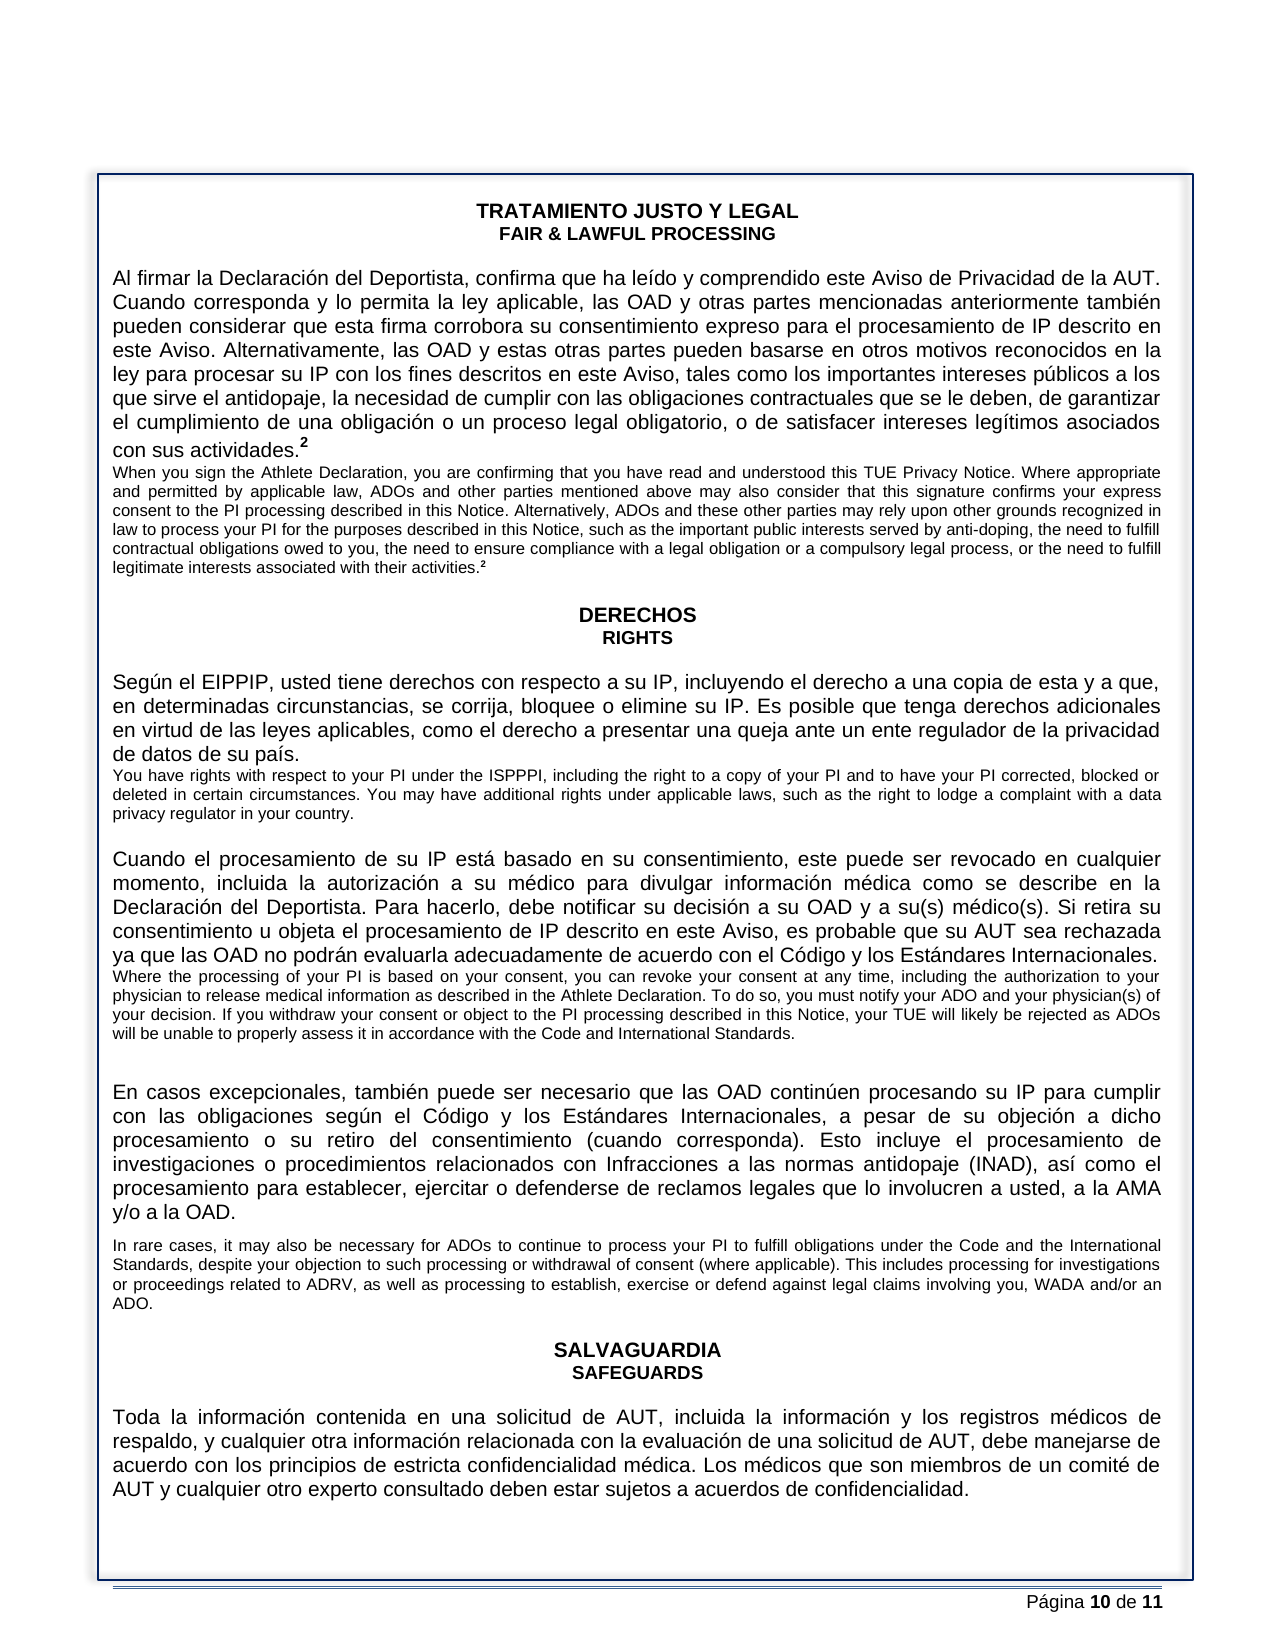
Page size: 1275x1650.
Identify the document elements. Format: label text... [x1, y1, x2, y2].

text FAIR & LAWFUL PROCESSING [112, 223, 1162, 244]
text Cuando el procesamiento de su IP está basado en su consentimiento, este puede ser revocado en cualquier momento, incluida la autorización a su médico para divulgar información médica como se describe en la Declaración del Deportista. Para hacerlo, debe notificar su decisión a su OAD y a su(s) médico(s). Si retira su consentimiento u objeta el procesamiento de IP descrito en este Aviso, es probable que su AUT sea rechazada ya que las OAD no podrán evaluarla adecuadamente de acuerdo con el Código y los Estándares Internacionales. [112, 847, 1162, 967]
text En casos excepcionales, también puede ser necesario que las OAD continúen procesando su IP para cumplir con las obligaciones según el Código y los Estándares Internacionales, a pesar de su objeción a dicho procesamiento o su retiro del consentimiento (cuando corresponda). Esto incluye el procesamiento de investigaciones o procedimientos relacionados con Infracciones a las normas antidopaje (INAD), así como el procesamiento para establecer, ejercitar o defenderse de reclamos legales que lo involucren a usted, a la AMA y/o a la OAD. [112, 1080, 1162, 1223]
text In rare cases, it may also be necessary for ADOs to continue to process your PI to fulfill obligations under the Code and the International Standards, despite your objection to such processing or withdrawal of consent (where applicable). This includes processing for investigations or proceedings related to ADRV, as well as processing to establish, exercise or defend against legal claims involving you, WADA and/or an ADO. [112, 1236, 1162, 1313]
text Según el EIPPIP, usted tiene derechos con respecto a su IP, incluyendo el derecho a una copia de esta y a que, en determinadas circunstancias, se corrija, bloquee o elimine su IP. Es posible que tenga derechos adicionales en virtud de las leyes aplicables, como el derecho a presentar una queja ante un ente regulador de la privacidad de datos de su país. [112, 669, 1162, 765]
text Al firmar la Declaración del Deportista, confirma que ha leído y comprendido este Aviso de Privacidad de la AUT. Cuando corresponda y lo permita la ley aplicable, las OAD y otras partes mencionadas anteriormente también pueden considerar que esta firma corrobora su consentimiento expreso para el procesamiento de IP descrito en este Aviso. Alternativamente, las OAD y estas otras partes pueden basarse en otros motivos reconocidos en la ley para procesar su IP con los fines descritos en este Aviso, tales como los importantes intereses públicos a los que sirve el antidopaje, la necesidad de cumplir con las obligaciones contractuales que se le deben, de garantizar el cumplimiento de una obligación o un proceso legal obligatorio, o de satisfacer intereses legítimos asociados con sus actividades.2 [112, 266, 1162, 462]
text When you sign the Athlete Declaration, you are confirming that you have read and understood this TUE Privacy Notice. Where appropriate and permitted by applicable law, ADOs and other parties mentioned above may also consider that this signature confirms your express consent to the PI processing described in this Notice. Alternatively, ADOs and these other parties may rely upon other grounds recognized in law to process your PI for the purposes described in this Notice, such as the important public interests served by anti-doping, the need to fulfill contractual obligations owed to you, the need to ensure compliance with a legal obligation or a compulsory legal process, or the need to fulfill legitimate interests associated with their activities.2 [112, 462, 1162, 577]
text SAFEGUARDS [112, 1362, 1162, 1383]
text RIGHTS [112, 626, 1162, 648]
text TRATAMIENTO JUSTO Y LEGAL [112, 199, 1162, 223]
text You have rights with respect to your PI under the ISPPPI, including the right to a copy of your PI and to have your PI corrected, blocked or deleted in certain circumstances. You may have additional rights under applicable laws, such as the right to lodge a complaint with a data privacy regulator in your country. [112, 765, 1162, 823]
text DERECHOS [112, 602, 1162, 626]
text SALVAGUARDIA [112, 1338, 1162, 1362]
text Toda la información contenida en una solicitud de AUT, incluida la información y los registros médicos de respaldo, y cualquier otra información relacionada con la evaluación de una solicitud de AUT, debe manejarse de acuerdo con los principios de estricta confidencialidad médica. Los médicos que son miembros de un comité de AUT y cualquier otro experto consultado deben estar sujetos a acuerdos de confidencialidad. [112, 1405, 1162, 1501]
text Where the processing of your PI is based on your consent, you can revoke your consent at any time, including the authorization to your physician to release medical information as described in the Athlete Declaration. To do so, you must notify your ADO and your physician(s) of your decision. If you withdraw your consent or object to the PI processing described in this Notice, your TUE will likely be rejected as ADOs will be unable to properly assess it in accordance with the Code and International Standards. [112, 967, 1162, 1043]
